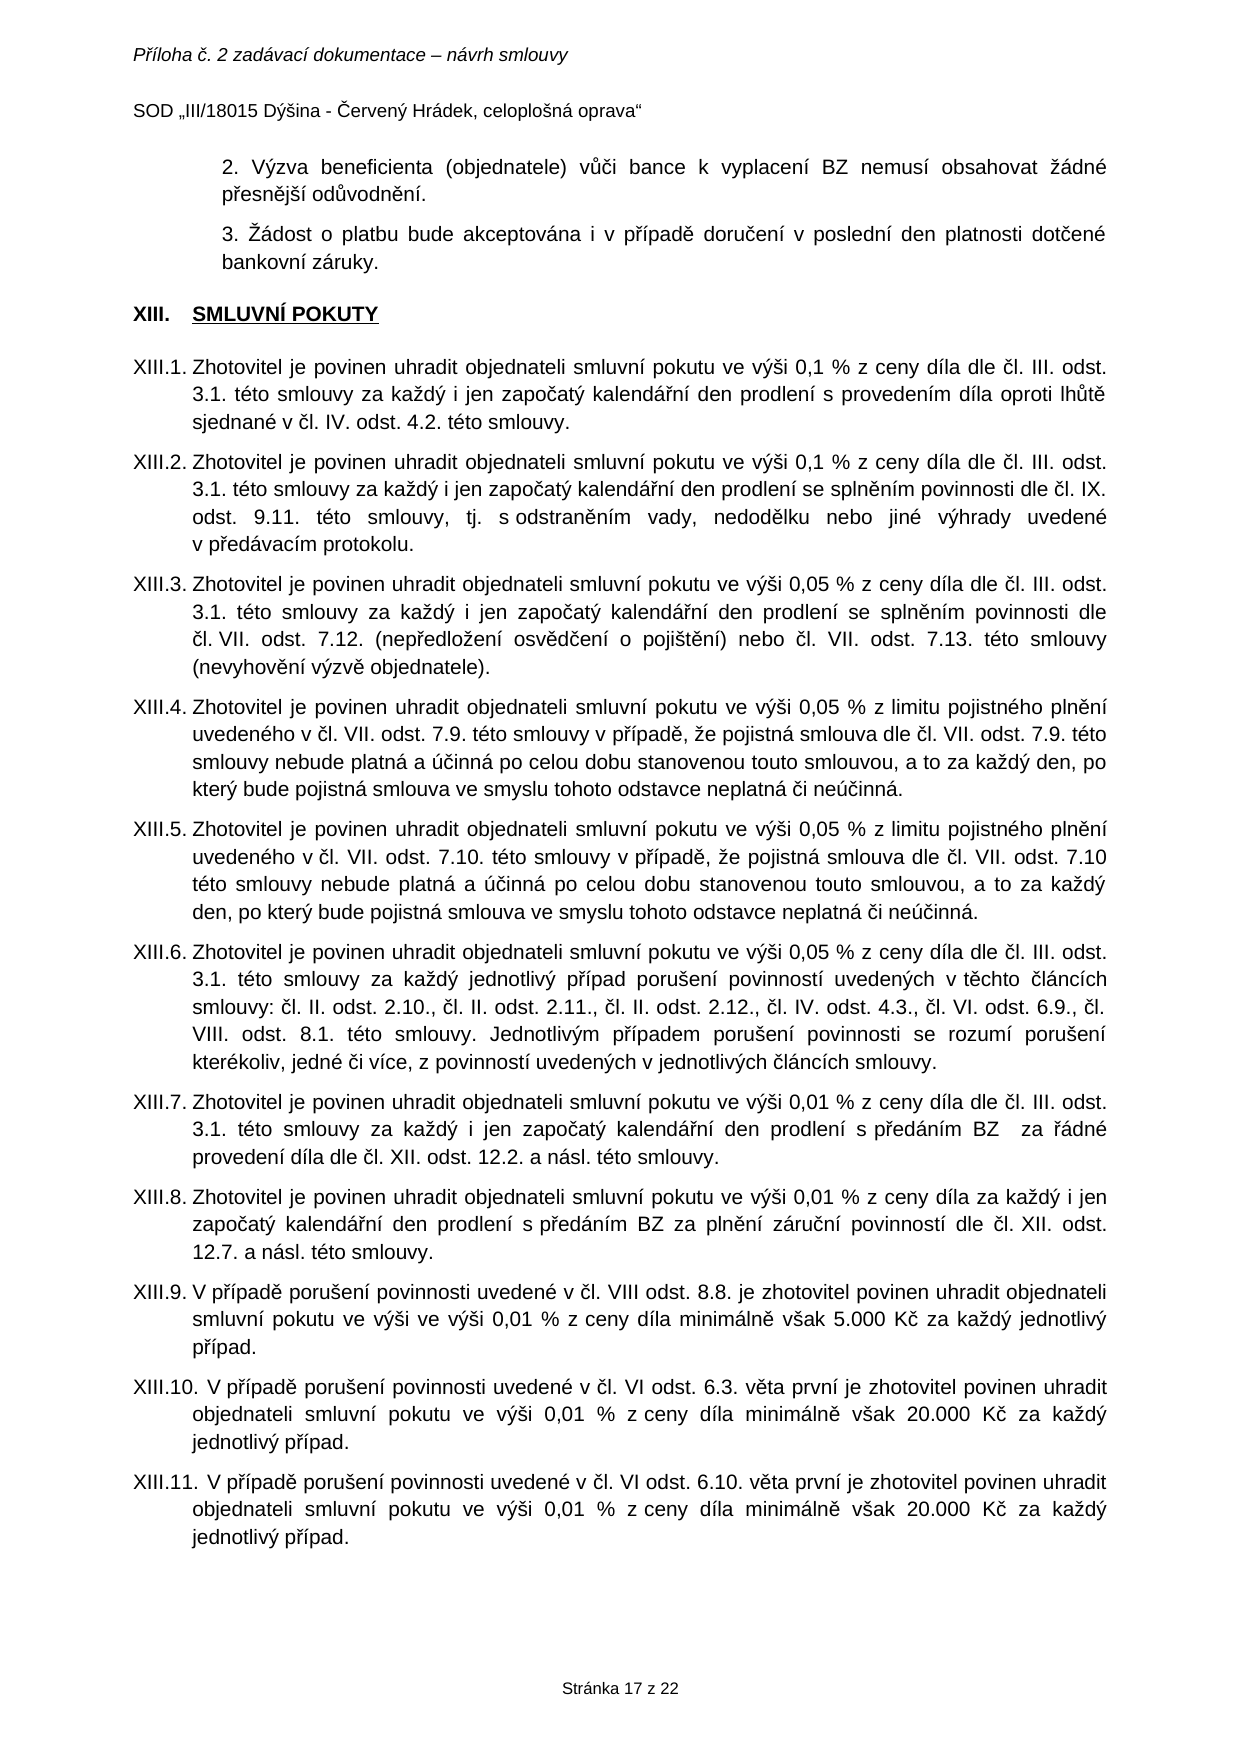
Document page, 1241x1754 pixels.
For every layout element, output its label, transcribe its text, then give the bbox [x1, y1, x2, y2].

list SMLUVNÍ POKUTY [133, 302, 1107, 326]
list Zhotovitel je povinen uhradit objednateli smluvní pokutu ve výši 0,05 % z limitu pojistného plnění uvedeného v čl. VII. odst. 7.10. této smlouvy v případě, že pojistná smlouva dle čl. VII. odst. 7.10 této smlouvy nebude platná a účinná po celou dobu stanovenou touto smlouvou, a to za každý den, po který bude pojistná smlouva ve smyslu tohoto odstavce neplatná či neúčinná. [133, 817, 1107, 924]
list Zhotovitel je povinen uhradit objednateli smluvní pokutu ve výši 0,01 % z ceny díla za každý i jen započatý kalendářní den prodlení s předáním BZ za plnění záruční povinností dle čl. XII. odst. 12.7. a násl. této smlouvy. [133, 1185, 1107, 1264]
list Zhotovitel je povinen uhradit objednateli smluvní pokutu ve výši 0,1 % z ceny díla dle čl. III. odst. 3.1. této smlouvy za každý i jen započatý kalendářní den prodlení se splněním povinnosti dle čl. IX. odst. 9.11. této smlouvy, tj. s odstraněním vady, nedodělku nebo jiné výhrady uvedené v předávacím protokolu. [133, 450, 1107, 556]
list Zhotovitel je povinen uhradit objednateli smluvní pokutu ve výši 0,05 % z ceny díla dle čl. III. odst. 3.1. této smlouvy za každý jednotlivý případ porušení povinností uvedených v těchto článcích smlouvy: čl. II. odst. 2.10., čl. II. odst. 2.11., čl. II. odst. 2.12., čl. IV. odst. 4.3., čl. VI. odst. 6.9., čl. VIII. odst. 8.1. této smlouvy. Jednotlivým případem porušení povinnosti se rozumí porušení kterékoliv, jedné či více, z povinností uvedených v jednotlivých článcích smlouvy. [133, 940, 1107, 1074]
list Zhotovitel je povinen uhradit objednateli smluvní pokutu ve výši 0,01 % z ceny díla dle čl. III. odst. 3.1. této smlouvy za každý i jen započatý kalendářní den prodlení s předáním BZ za řádné provedení díla dle čl. XII. odst. 12.2. a násl. této smlouvy. [133, 1090, 1107, 1169]
list V případě porušení povinnosti uvedené v čl. VIII odst. 8.8. je zhotovitel povinen uhradit objednateli smluvní pokutu ve výši ve výši 0,01 % z ceny díla minimálně však 5.000 Kč za každý jednotlivý případ. [133, 1280, 1107, 1359]
list Zhotovitel je povinen uhradit objednateli smluvní pokutu ve výši 0,05 % z ceny díla dle čl. III. odst. 3.1. této smlouvy za každý i jen započatý kalendářní den prodlení se splněním povinnosti dle čl. VII. odst. 7.12. (nepředložení osvědčení o pojištění) nebo čl. VII. odst. 7.13. této smlouvy (nevyhovění výzvě objednatele). [133, 572, 1107, 679]
list V případě porušení povinnosti uvedené v čl. VI odst. 6.3. věta první je zhotovitel povinen uhradit objednateli smluvní pokutu ve výši 0,01 % z ceny díla minimálně však 20.000 Kč za každý jednotlivý případ. [133, 1375, 1107, 1454]
list Zhotovitel je povinen uhradit objednateli smluvní pokutu ve výši 0,1 % z ceny díla dle čl. III. odst. 3.1. této smlouvy za každý i jen započatý kalendářní den prodlení s provedením díla oproti lhůtě sjednané v čl. IV. odst. 4.2. této smlouvy. [133, 355, 1107, 434]
text 3. Žádost o platbu bude akceptována i v případě doručení v poslední den platnosti dotčené bankovní záruky. [222, 222, 1107, 274]
list V případě porušení povinnosti uvedené v čl. VI odst. 6.10. věta první je zhotovitel povinen uhradit objednateli smluvní pokutu ve výši 0,01 % z ceny díla minimálně však 20.000 Kč za každý jednotlivý případ. [133, 1470, 1107, 1549]
text 2. Výzva beneficienta (objednatele) vůči bance k vyplacení BZ nemusí obsahovat žádné přesnější odůvodnění. [222, 155, 1107, 206]
list Zhotovitel je povinen uhradit objednateli smluvní pokutu ve výši 0,05 % z limitu pojistného plnění uvedeného v čl. VII. odst. 7.9. této smlouvy v případě, že pojistná smlouva dle čl. VII. odst. 7.9. této smlouvy nebude platná a účinná po celou dobu stanovenou touto smlouvou, a to za každý den, po který bude pojistná smlouva ve smyslu tohoto odstavce neplatná či neúčinná. [133, 695, 1107, 801]
